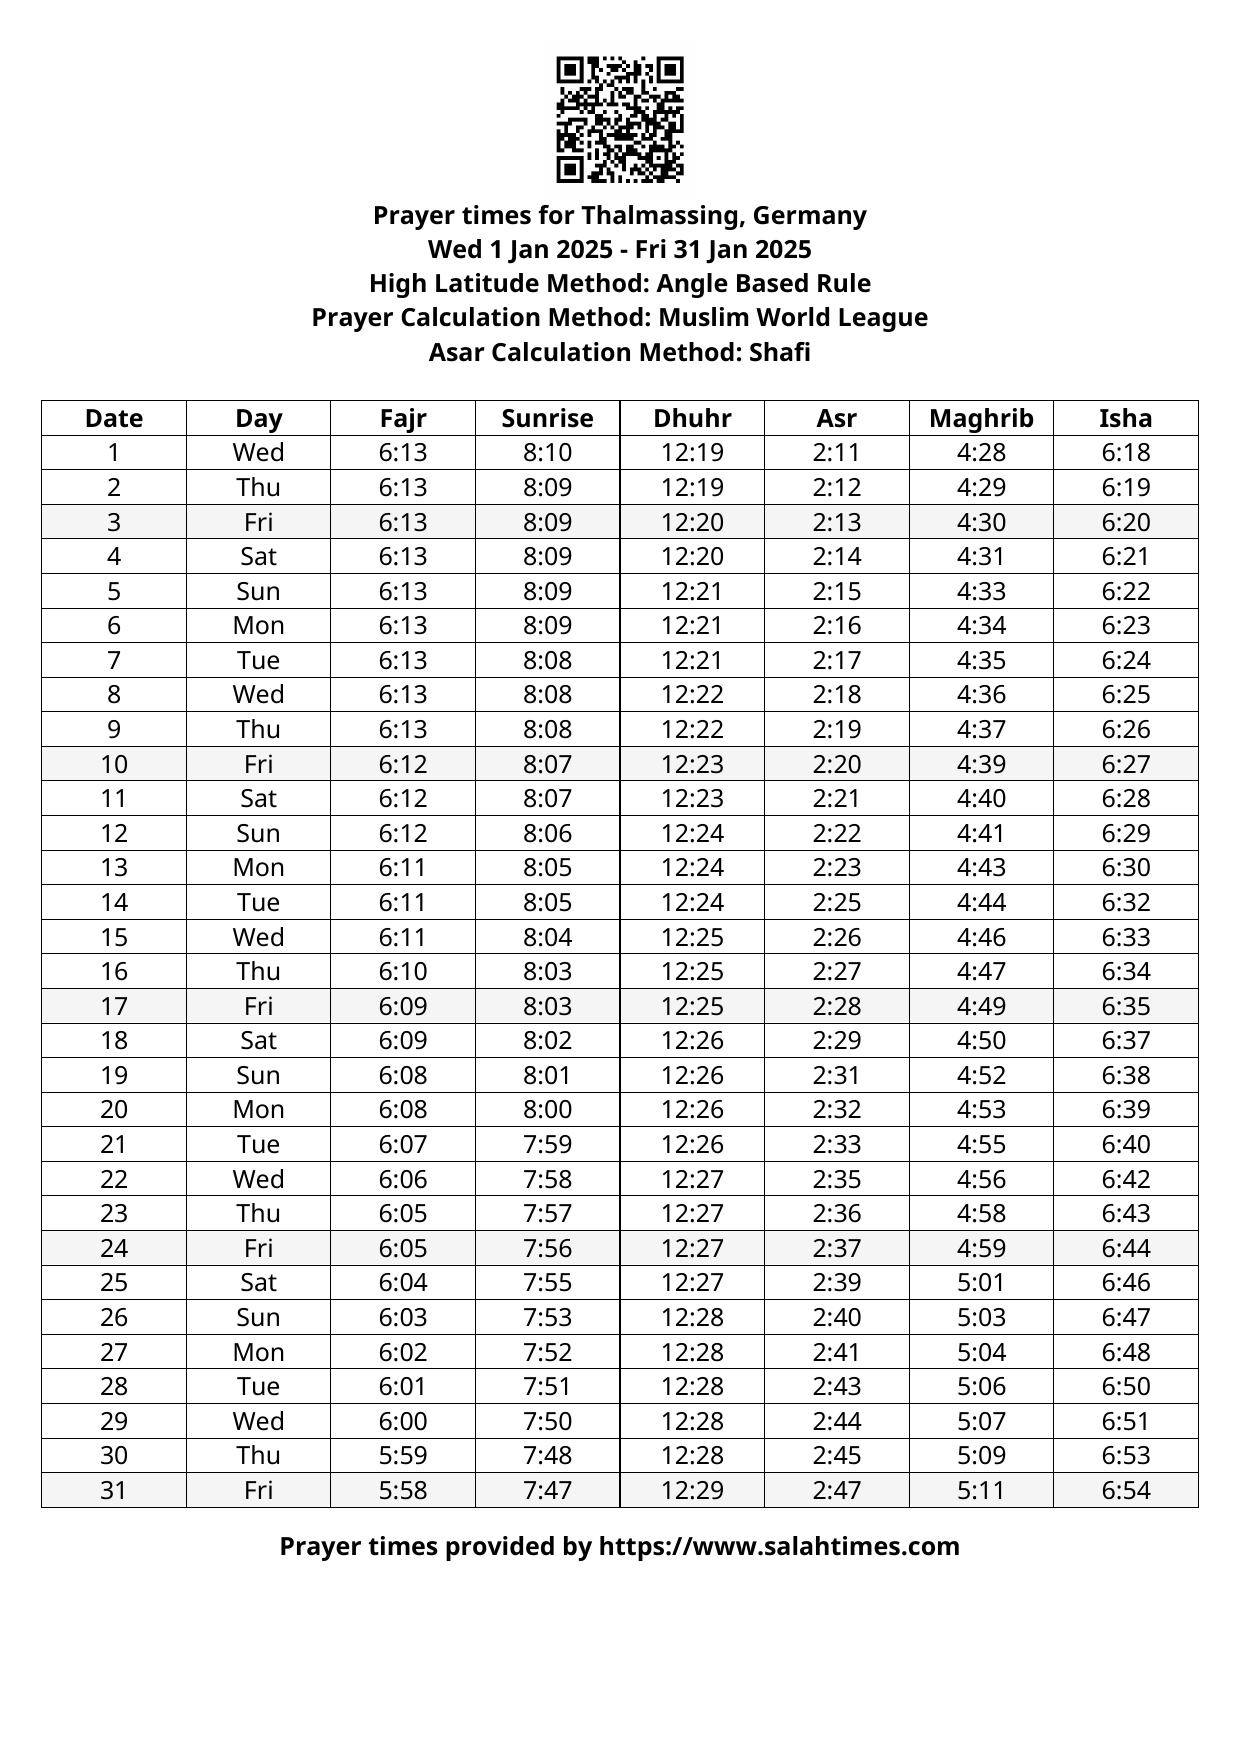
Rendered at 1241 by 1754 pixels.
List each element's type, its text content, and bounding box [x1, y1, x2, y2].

table_cell 12:27 [621, 1231, 764, 1264]
table_cell 7:47 [476, 1473, 619, 1507]
table_cell Sat [187, 1024, 330, 1057]
table_cell 12:26 [621, 1093, 764, 1126]
table_cell Thu [187, 712, 330, 746]
table_cell 6:11 [331, 885, 475, 919]
table_cell 11 [42, 781, 186, 815]
table_cell Thu [187, 470, 330, 504]
table_cell 12:24 [621, 885, 764, 919]
table_cell 4:44 [910, 885, 1053, 919]
table_cell 2:18 [765, 678, 909, 711]
table_cell 12:24 [621, 816, 764, 849]
table_cell 12:22 [621, 678, 764, 711]
table_cell Sat [187, 539, 330, 573]
table_cell 6:12 [331, 816, 475, 849]
table_cell 2:21 [765, 781, 909, 815]
text Prayer Calculation Method: Muslim World League [42, 300, 1198, 334]
table_cell 9 [42, 712, 186, 746]
table_cell 1 [42, 436, 186, 469]
table_cell 4:34 [910, 609, 1053, 642]
table_cell 8 [42, 678, 186, 711]
table_cell 5:04 [910, 1335, 1053, 1368]
table_cell 4:53 [910, 1093, 1053, 1126]
table_cell 4:50 [910, 1024, 1053, 1057]
table_cell 6:48 [1054, 1335, 1198, 1368]
table_cell 6:06 [331, 1162, 475, 1195]
table_cell 30 [42, 1439, 186, 1472]
table_cell 20 [42, 1093, 186, 1126]
table_cell 2:43 [765, 1369, 909, 1403]
table_cell 2:40 [765, 1300, 909, 1334]
table_cell 5:11 [910, 1473, 1053, 1507]
table_cell 2:25 [765, 885, 909, 919]
table_header Sunrise [476, 401, 619, 434]
table_cell 6:05 [331, 1231, 475, 1264]
table_cell Thu [187, 954, 330, 988]
table_cell 2:35 [765, 1162, 909, 1195]
table_cell 2:37 [765, 1231, 909, 1264]
table_cell 6:02 [331, 1335, 475, 1368]
table_cell 8:09 [476, 539, 619, 573]
table_cell 6:50 [1054, 1369, 1198, 1403]
table_cell 6:43 [1054, 1196, 1198, 1230]
table_cell 7:52 [476, 1335, 619, 1368]
table_cell 12:19 [621, 436, 764, 469]
table_cell Fri [187, 747, 330, 780]
table_cell 12:25 [621, 989, 764, 1022]
table_cell 6:07 [331, 1127, 475, 1161]
table_cell 8:09 [476, 574, 619, 607]
table_cell 4:46 [910, 920, 1053, 953]
table_cell 6:08 [331, 1093, 475, 1126]
table_cell 2:41 [765, 1335, 909, 1368]
table_cell 6:10 [331, 954, 475, 988]
table_cell 12:22 [621, 712, 764, 746]
table_cell 12 [42, 816, 186, 849]
table_cell 6:23 [1054, 609, 1198, 642]
table_cell 6:13 [331, 539, 475, 573]
table_cell 2:32 [765, 1093, 909, 1126]
table_cell 6:08 [331, 1058, 475, 1092]
table_cell 8:02 [476, 1024, 619, 1057]
table_cell 24 [42, 1231, 186, 1264]
table_cell 6:13 [331, 505, 475, 538]
table_cell 4:52 [910, 1058, 1053, 1092]
table_cell 6:13 [331, 643, 475, 677]
table_cell 4:43 [910, 851, 1053, 884]
table_cell 10 [42, 747, 186, 780]
table_cell 5:03 [910, 1300, 1053, 1334]
table_header Day [187, 401, 330, 434]
table_cell 2:22 [765, 816, 909, 849]
table_cell 2:14 [765, 539, 909, 573]
table_cell 8:08 [476, 712, 619, 746]
table_cell Tue [187, 643, 330, 677]
table_cell Wed [187, 678, 330, 711]
table_cell Tue [187, 1369, 330, 1403]
table_header Maghrib [910, 401, 1053, 434]
table_cell 22 [42, 1162, 186, 1195]
table_cell 6:27 [1054, 747, 1198, 780]
table_cell Sun [187, 816, 330, 849]
text Wed 1 Jan 2025 - Fri 31 Jan 2025 [42, 232, 1198, 266]
table_cell 4:37 [910, 712, 1053, 746]
table_cell 6:38 [1054, 1058, 1198, 1092]
table_cell 6:13 [331, 574, 475, 607]
table_cell 6:28 [1054, 781, 1198, 815]
table_cell 12:25 [621, 920, 764, 953]
table_cell 8:10 [476, 436, 619, 469]
table_cell 6:00 [331, 1404, 475, 1437]
table_cell 6:25 [1054, 678, 1198, 711]
table_cell 2:23 [765, 851, 909, 884]
table_cell 12:19 [621, 470, 764, 504]
table_cell 6:53 [1054, 1439, 1198, 1472]
table_cell 8:08 [476, 643, 619, 677]
table_cell 6 [42, 609, 186, 642]
table_cell Fri [187, 505, 330, 538]
table_cell 12:27 [621, 1196, 764, 1230]
table_cell 2:20 [765, 747, 909, 780]
table_cell 23 [42, 1196, 186, 1230]
text Prayer times provided by https://www.salahtimes.com [42, 1528, 1198, 1563]
table_cell Mon [187, 851, 330, 884]
table_cell 6:12 [331, 781, 475, 815]
table_cell 6:47 [1054, 1300, 1198, 1334]
table_cell 4:28 [910, 436, 1053, 469]
table_cell 6:51 [1054, 1404, 1198, 1437]
table_cell 7:59 [476, 1127, 619, 1161]
table_cell 12:23 [621, 747, 764, 780]
table_cell 12:27 [621, 1162, 764, 1195]
table_cell 5:59 [331, 1439, 475, 1472]
table_cell 6:13 [331, 712, 475, 746]
table_cell 2:27 [765, 954, 909, 988]
table_cell Wed [187, 1162, 330, 1195]
table_cell 8:05 [476, 851, 619, 884]
table_cell 2:12 [765, 470, 909, 504]
table_cell 4:59 [910, 1231, 1053, 1264]
table_cell 6:04 [331, 1266, 475, 1299]
table_cell 3 [42, 505, 186, 538]
table_cell 12:26 [621, 1058, 764, 1092]
table_cell 12:21 [621, 574, 764, 607]
table_cell 6:19 [1054, 470, 1198, 504]
table_header Dhuhr [621, 401, 764, 434]
table_cell 4:39 [910, 747, 1053, 780]
table_cell 6:13 [331, 436, 475, 469]
text Asar Calculation Method: Shafi [42, 334, 1198, 368]
table_cell 12:27 [621, 1266, 764, 1299]
table_cell 6:09 [331, 1024, 475, 1057]
table_cell 12:26 [621, 1127, 764, 1161]
table_cell 8:04 [476, 920, 619, 953]
table_cell Thu [187, 1439, 330, 1472]
text High Latitude Method: Angle Based Rule [42, 266, 1198, 300]
table_cell 4:30 [910, 505, 1053, 538]
picture [542, 41, 699, 198]
table_cell 2:45 [765, 1439, 909, 1472]
table_cell 12:21 [621, 643, 764, 677]
table_cell 14 [42, 885, 186, 919]
table_cell 12:28 [621, 1404, 764, 1437]
table_cell 4:41 [910, 816, 1053, 849]
table_cell 6:13 [331, 470, 475, 504]
table_cell 6:11 [331, 851, 475, 884]
table_cell 6:46 [1054, 1266, 1198, 1299]
table_cell 12:28 [621, 1369, 764, 1403]
table_cell 6:42 [1054, 1162, 1198, 1195]
table_cell 12:20 [621, 505, 764, 538]
table_cell 17 [42, 989, 186, 1022]
table_cell Mon [187, 609, 330, 642]
table_cell 6:03 [331, 1300, 475, 1334]
table_cell 12:28 [621, 1439, 764, 1472]
table_cell 8:08 [476, 678, 619, 711]
table_cell 2:28 [765, 989, 909, 1022]
table_cell Sat [187, 1266, 330, 1299]
table_cell 21 [42, 1127, 186, 1161]
table_cell 2:36 [765, 1196, 909, 1230]
table_cell 7:48 [476, 1439, 619, 1472]
table_cell 6:13 [331, 609, 475, 642]
table_cell Sun [187, 574, 330, 607]
table_cell 5:01 [910, 1266, 1053, 1299]
table_cell 8:09 [476, 609, 619, 642]
table_cell 18 [42, 1024, 186, 1057]
table_cell 7:53 [476, 1300, 619, 1334]
table_cell 31 [42, 1473, 186, 1507]
table_cell 6:21 [1054, 539, 1198, 573]
table_cell 27 [42, 1335, 186, 1368]
table_cell 6:22 [1054, 574, 1198, 607]
table_cell Wed [187, 920, 330, 953]
table_cell Tue [187, 885, 330, 919]
table_cell 8:03 [476, 989, 619, 1022]
table_cell 15 [42, 920, 186, 953]
table_cell 8:03 [476, 954, 619, 988]
table_cell 12:29 [621, 1473, 764, 1507]
table_cell 12:24 [621, 851, 764, 884]
table_cell 2:33 [765, 1127, 909, 1161]
table_cell 7:50 [476, 1404, 619, 1437]
table_cell 4:35 [910, 643, 1053, 677]
table_cell Thu [187, 1196, 330, 1230]
table_cell 26 [42, 1300, 186, 1334]
table_cell 6:11 [331, 920, 475, 953]
table_cell 6:13 [331, 678, 475, 711]
table_cell Fri [187, 1231, 330, 1264]
table_cell 8:00 [476, 1093, 619, 1126]
table_cell 2:17 [765, 643, 909, 677]
table_cell 2:16 [765, 609, 909, 642]
table_cell 6:33 [1054, 920, 1198, 953]
table_cell 7:51 [476, 1369, 619, 1403]
table_cell Sun [187, 1058, 330, 1092]
table_cell 2:47 [765, 1473, 909, 1507]
table_cell 4:33 [910, 574, 1053, 607]
table_cell 8:07 [476, 747, 619, 780]
table_cell 2:39 [765, 1266, 909, 1299]
table_cell 6:54 [1054, 1473, 1198, 1507]
table_cell 2:11 [765, 436, 909, 469]
table_cell 8:01 [476, 1058, 619, 1092]
table_cell 8:05 [476, 885, 619, 919]
table_cell 6:39 [1054, 1093, 1198, 1126]
table_cell 6:01 [331, 1369, 475, 1403]
table_cell 5 [42, 574, 186, 607]
table_cell 12:26 [621, 1024, 764, 1057]
table_cell 8:09 [476, 470, 619, 504]
table_cell 4:36 [910, 678, 1053, 711]
table_cell Sun [187, 1300, 330, 1334]
table_cell 6:40 [1054, 1127, 1198, 1161]
table_cell 6:20 [1054, 505, 1198, 538]
table_cell 4:40 [910, 781, 1053, 815]
table_cell 6:44 [1054, 1231, 1198, 1264]
table_cell 2:19 [765, 712, 909, 746]
table_cell 12:28 [621, 1300, 764, 1334]
table_cell 7:58 [476, 1162, 619, 1195]
table_header Date [42, 401, 186, 434]
table_cell 6:18 [1054, 436, 1198, 469]
table_cell 6:30 [1054, 851, 1198, 884]
table_cell 7:55 [476, 1266, 619, 1299]
table_cell 7 [42, 643, 186, 677]
table_cell 6:05 [331, 1196, 475, 1230]
table_cell 6:26 [1054, 712, 1198, 746]
table_cell 4:49 [910, 989, 1053, 1022]
table_cell Wed [187, 1404, 330, 1437]
table_cell 4:29 [910, 470, 1053, 504]
table_cell 6:09 [331, 989, 475, 1022]
table_cell 4:55 [910, 1127, 1053, 1161]
table_cell 6:35 [1054, 989, 1198, 1022]
table_cell 5:09 [910, 1439, 1053, 1472]
table_cell 6:12 [331, 747, 475, 780]
table_cell 29 [42, 1404, 186, 1437]
table_cell Mon [187, 1335, 330, 1368]
table_cell 2:13 [765, 505, 909, 538]
table_cell Wed [187, 436, 330, 469]
table_header Fajr [331, 401, 475, 434]
table_cell 8:06 [476, 816, 619, 849]
table_cell 13 [42, 851, 186, 884]
table_cell 2 [42, 470, 186, 504]
table_header Isha [1054, 401, 1198, 434]
table_cell 5:58 [331, 1473, 475, 1507]
table_cell 7:56 [476, 1231, 619, 1264]
table_cell Sat [187, 781, 330, 815]
table_cell 12:23 [621, 781, 764, 815]
table_cell Fri [187, 989, 330, 1022]
table_cell Mon [187, 1093, 330, 1126]
table_cell 4:58 [910, 1196, 1053, 1230]
table_cell 5:06 [910, 1369, 1053, 1403]
table_cell 2:15 [765, 574, 909, 607]
table_cell 19 [42, 1058, 186, 1092]
table_cell 4:56 [910, 1162, 1053, 1195]
text Prayer times for Thalmassing, Germany [42, 198, 1198, 232]
table_cell 25 [42, 1266, 186, 1299]
table_cell 6:32 [1054, 885, 1198, 919]
table_cell 12:20 [621, 539, 764, 573]
table_cell 6:37 [1054, 1024, 1198, 1057]
table_cell 8:07 [476, 781, 619, 815]
table_cell 12:28 [621, 1335, 764, 1368]
table_cell 2:31 [765, 1058, 909, 1092]
table_cell 28 [42, 1369, 186, 1403]
table_cell 5:07 [910, 1404, 1053, 1437]
table_cell 7:57 [476, 1196, 619, 1230]
table_cell 8:09 [476, 505, 619, 538]
table_cell 16 [42, 954, 186, 988]
table_cell Tue [187, 1127, 330, 1161]
table_cell 2:29 [765, 1024, 909, 1057]
table_header Asr [765, 401, 909, 434]
table_cell 4:31 [910, 539, 1053, 573]
table_cell 2:26 [765, 920, 909, 953]
table_cell 4:47 [910, 954, 1053, 988]
table_cell 4 [42, 539, 186, 573]
table_cell 2:44 [765, 1404, 909, 1437]
table_cell 6:29 [1054, 816, 1198, 849]
table_cell 6:34 [1054, 954, 1198, 988]
table_cell 6:24 [1054, 643, 1198, 677]
table_cell 12:25 [621, 954, 764, 988]
table_cell 12:21 [621, 609, 764, 642]
table_cell Fri [187, 1473, 330, 1507]
